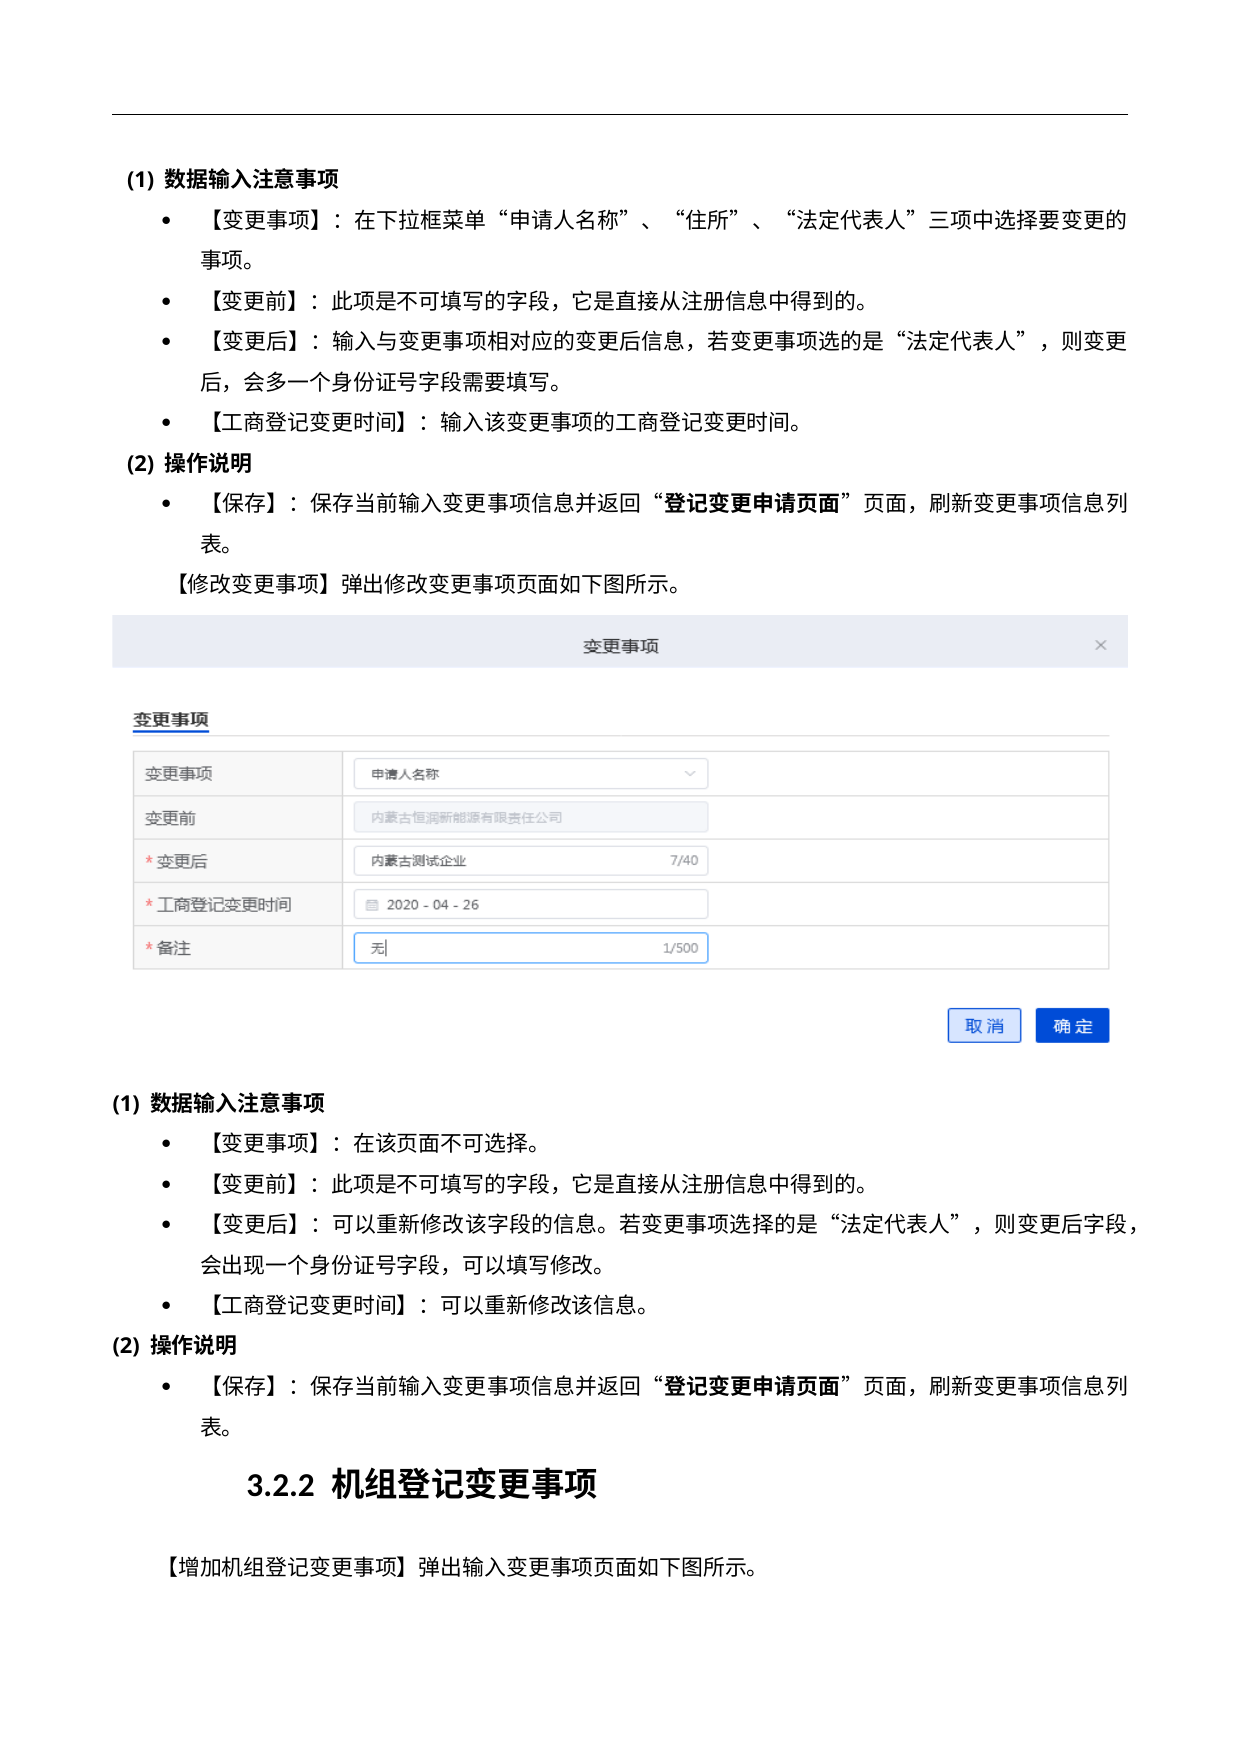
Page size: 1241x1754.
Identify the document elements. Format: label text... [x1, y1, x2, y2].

list 数据输入注意事项 [127, 162, 1128, 194]
picture [112, 615, 1128, 1061]
list 【变更事项】：在下拉框菜单“申请人名称”、“住所”、“法定代表人”三项中选择要变更的事项。 [162, 202, 1128, 276]
list 【工商登记变更时间】：输入该变更事项的工商登记变更时间。 [162, 405, 1128, 437]
list 操作说明 [127, 445, 1128, 478]
list 【工商登记变更时间】：可以重新修改该信息。 [162, 1288, 1128, 1320]
list 【变更后】：可以重新修改该字段的信息。若变更事项选择的是“法定代表人”，则变更后字段，会出现一个身份证号字段，可以填写修改。 [162, 1207, 1128, 1280]
list 【保存】：保存当前输入变更事项信息并返回“登记变更申请页面”页面，刷新变更事项信息列表。 [162, 1368, 1128, 1442]
list 数据输入注意事项 [112, 1085, 1128, 1118]
list 【保存】：保存当前输入变更事项信息并返回“登记变更申请页面”页面，刷新变更事项信息列表。 [162, 486, 1128, 559]
subtitle 机组登记变更事项 [246, 1449, 1128, 1514]
text 【增加机组登记变更事项】弹出输入变更事项页面如下图所示。 [112, 1549, 1128, 1582]
text 【修改变更事项】弹出修改变更事项页面如下图所示。 [112, 567, 1128, 599]
list 【变更事项】：在该页面不可选择。 [162, 1126, 1128, 1158]
list 操作说明 [112, 1328, 1128, 1361]
list 【变更前】：此项是不可填写的字段，它是直接从注册信息中得到的。 [162, 283, 1128, 316]
list 【变更前】：此项是不可填写的字段，它是直接从注册信息中得到的。 [162, 1166, 1128, 1199]
list 【变更后】：输入与变更事项相对应的变更后信息，若变更事项选的是“法定代表人”，则变更后，会多一个身份证号字段需要填写。 [162, 324, 1128, 397]
